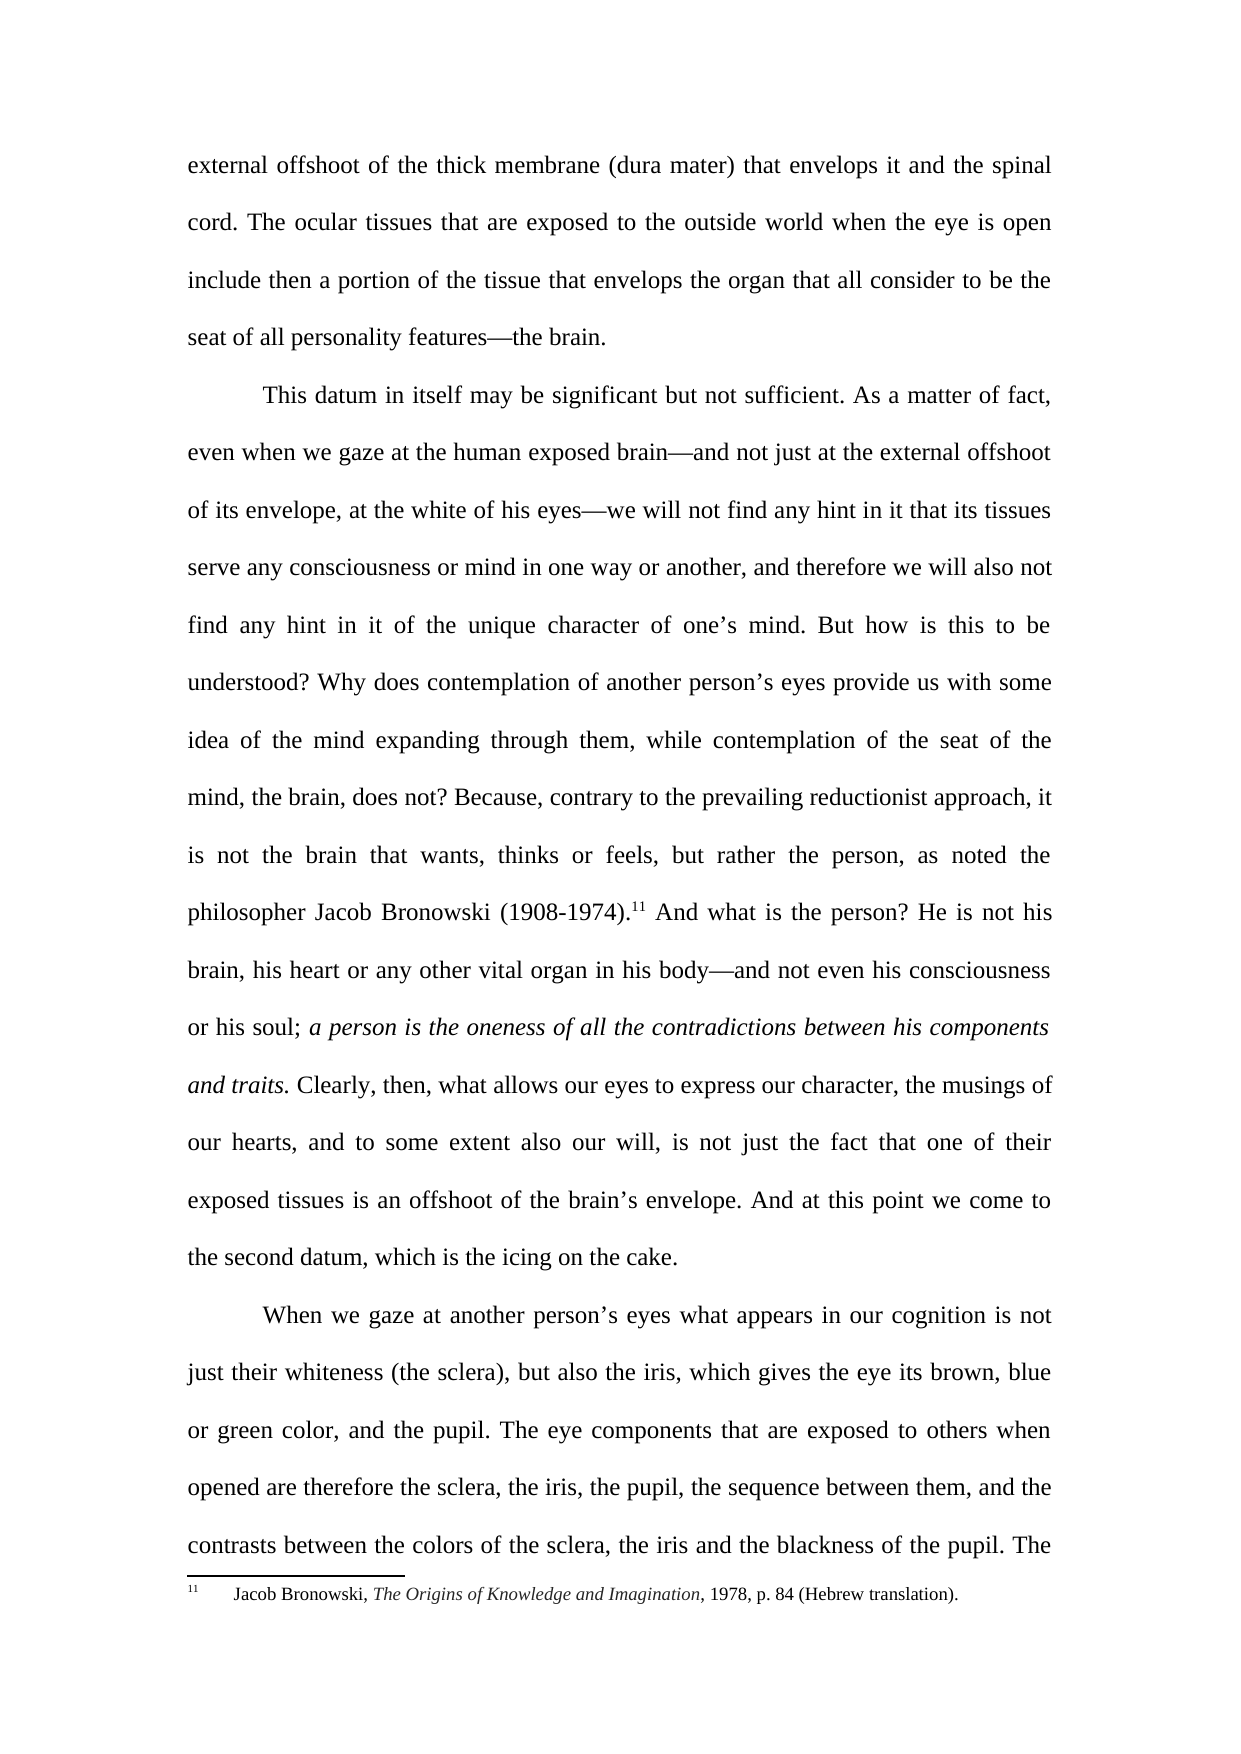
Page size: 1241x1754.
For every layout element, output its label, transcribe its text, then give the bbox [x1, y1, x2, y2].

text This datum in itself may be significant but not sufficient. As a matter of fact, even when we gaze at the human exposed brain—and not just at the external offshoot of its envelope, at the white of his eyes—we will not find any hint in it that its tissues serve any consciousness or mind in one way or another, and therefore we will also not find any hint in it of the unique character of one’s mind. But how is this to be understood? Why does contemplation of another person’s eyes provide us with some idea of the mind expanding through them, while contemplation of the seat of the mind, the brain, does not? Because, contrary to the prevailing reductionist approach, it is not the brain that wants, thinks or feels, but rather the person, as noted the philosopher Jacob Bronowski (1908-1974). And what is the person? He is not his brain, his heart or any other vital organ in his body—and not even his consciousness or his soul; a person is the oneness of all the contradictions between his components and traits. Clearly, then, what allows our eyes to express our character, the musings of our hearts, and to some extent also our will, is not just the fact that one of their exposed tissues is an offshoot of the brain’s envelope. And at this point we come to the second datum, which is the icing on the cake. [187, 380, 1053, 1271]
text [187, 1300, 1053, 1559]
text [187, 150, 1053, 351]
